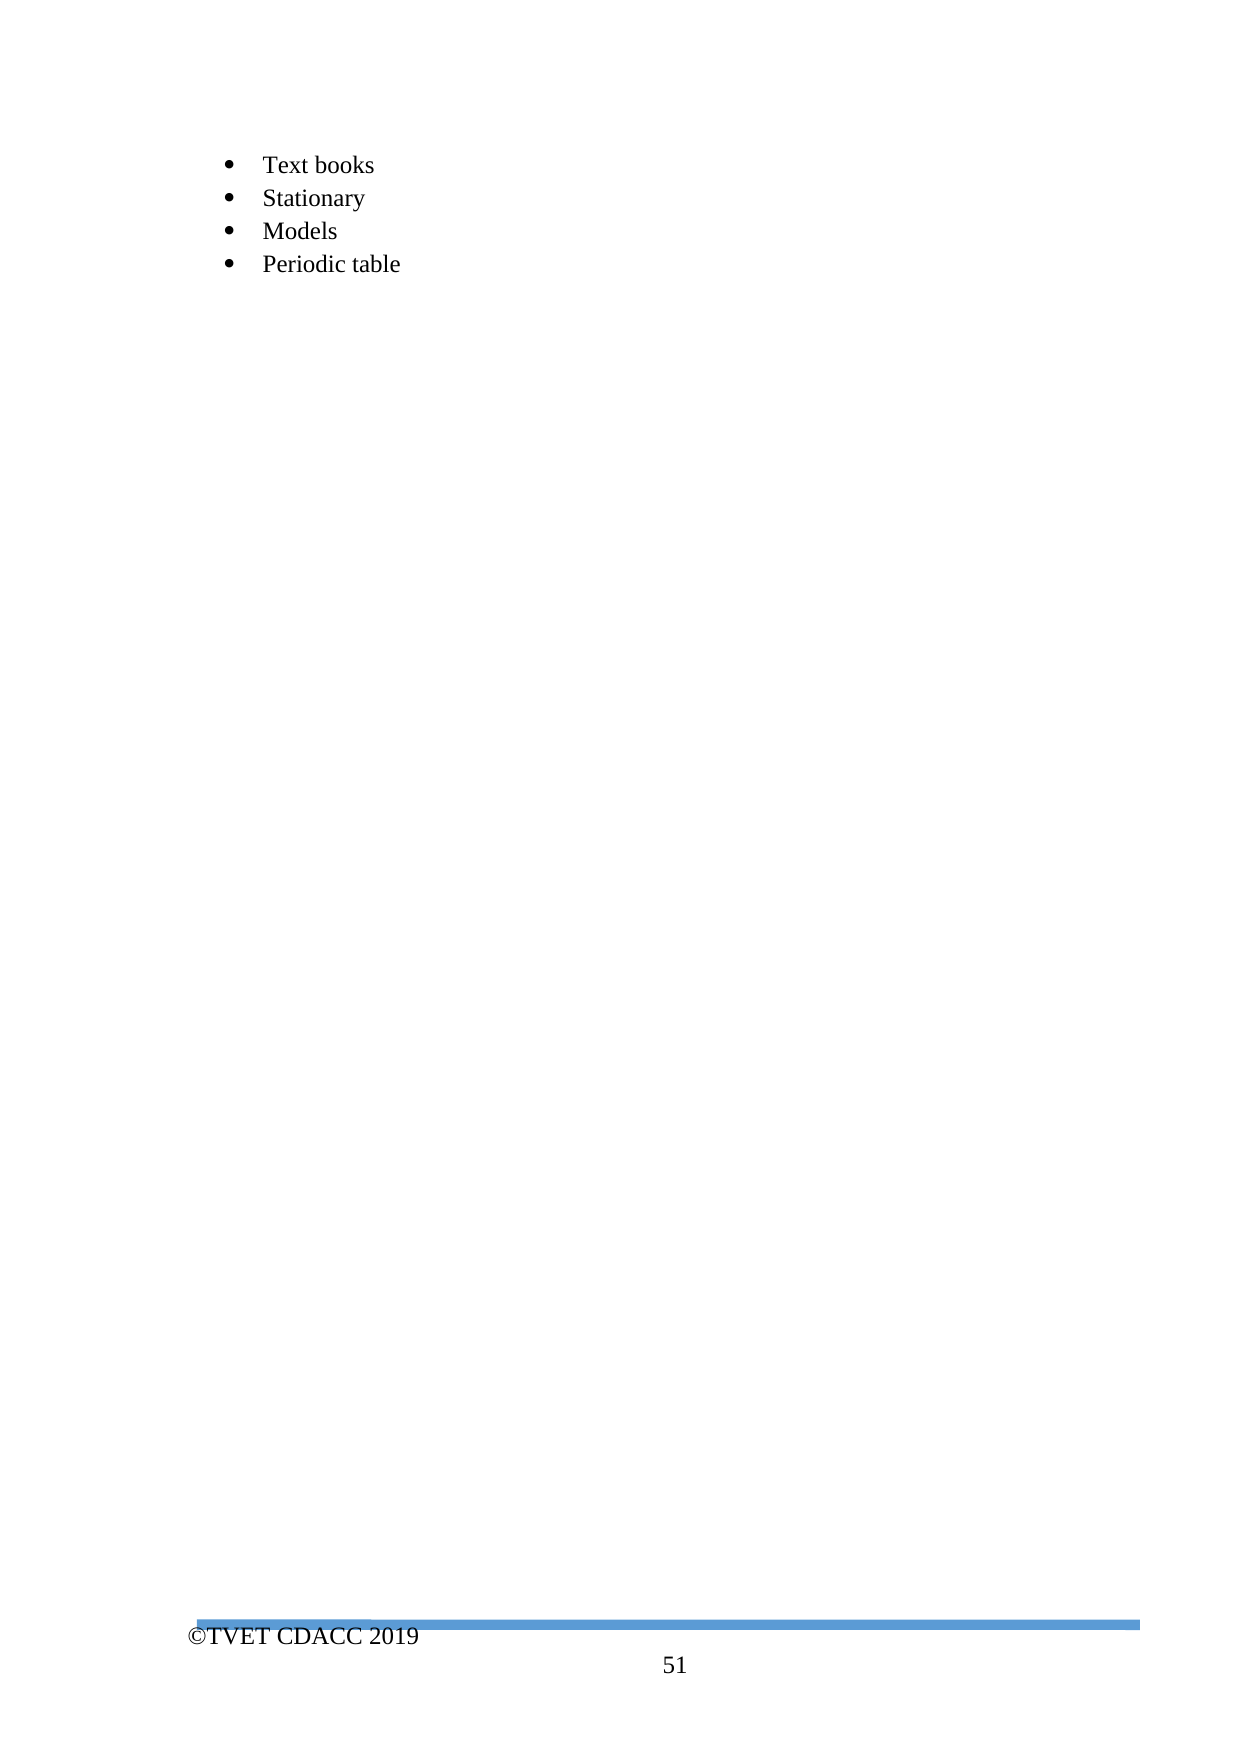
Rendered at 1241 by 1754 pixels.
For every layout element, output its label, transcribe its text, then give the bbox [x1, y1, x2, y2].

list Periodic table [225, 249, 1053, 278]
list Stationary [225, 183, 1053, 212]
list Models [225, 216, 1053, 245]
list Text books [225, 150, 1053, 179]
